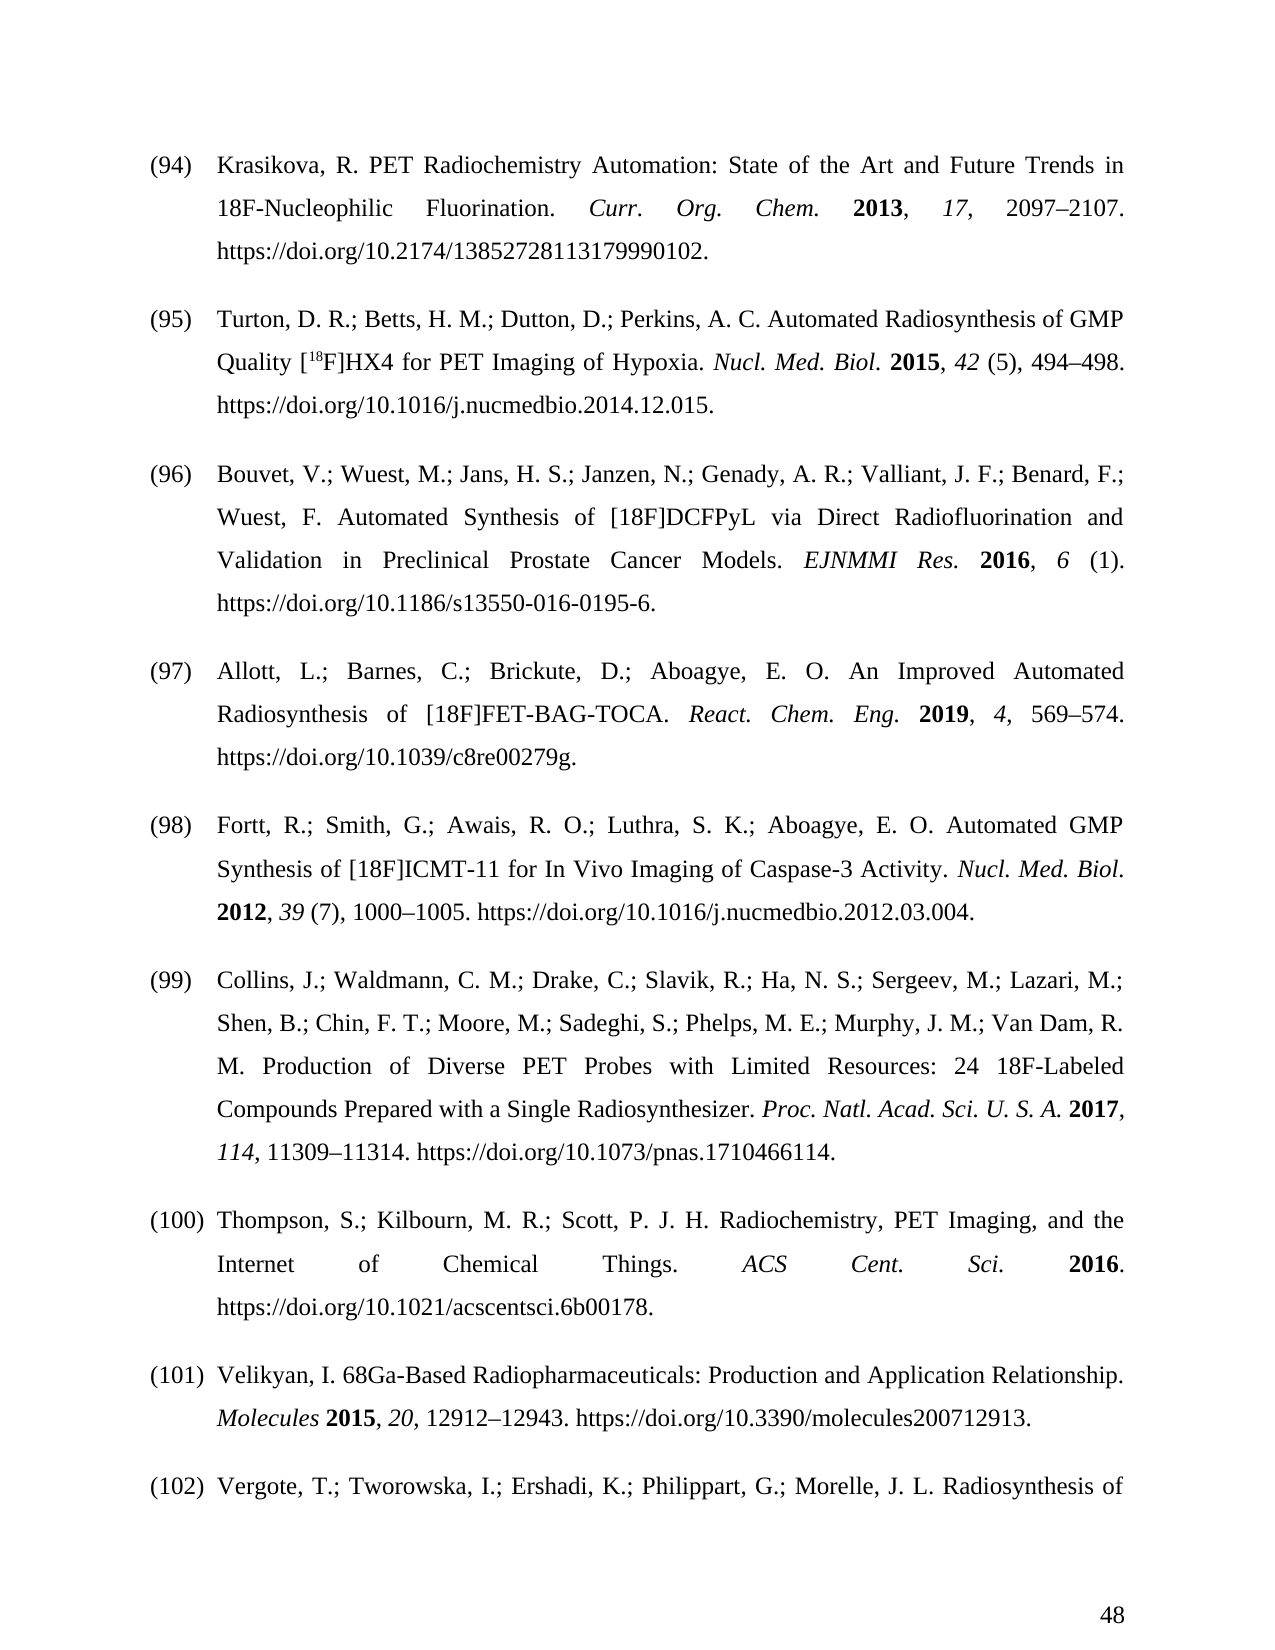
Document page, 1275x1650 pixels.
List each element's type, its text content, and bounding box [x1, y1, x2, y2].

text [150, 1471, 1125, 1500]
text (94) Krasikova, R. PET Radiochemistry Automation: State of the Art and Future Trends in 18F-Nucleophilic Fluorination. Curr. Org. Chem. 2013, 17, 2097–2107. https://doi.org/10.2174/13852728113179990102. [150, 150, 1125, 265]
text (96) Bouvet, V.; Wuest, M.; Jans, H. S.; Janzen, N.; Genady, A. R.; Valliant, J. F.; Benard, F.; Wuest, F. Automated Synthesis of [18F]DCFPyL via Direct Radiofluorination and Validation in Preclinical Prostate Cancer Models. EJNMMI Res. 2016, 6 (1). https://doi.org/10.1186/s13550-016-0195-6. [150, 459, 1125, 617]
text (97) Allott, L.; Barnes, C.; Brickute, D.; Aboagye, E. O. An Improved Automated Radiosynthesis of [18F]FET-ΒAG-TOCA. React. Chem. Eng. 2019, 4, 569–574. https://doi.org/10.1039/c8re00279g. [150, 656, 1125, 771]
text (100) Thompson, S.; Kilbourn, M. R.; Scott, P. J. H. Radiochemistry, PET Imaging, and the Internet of Chemical Things. ACS Cent. Sci. 2016. https://doi.org/10.1021/acscentsci.6b00178. [150, 1206, 1125, 1321]
text (99) Collins, J.; Waldmann, C. M.; Drake, C.; Slavik, R.; Ha, N. S.; Sergeev, M.; Lazari, M.; Shen, B.; Chin, F. T.; Moore, M.; Sadeghi, S.; Phelps, M. E.; Murphy, J. M.; Van Dam, R. M. Production of Diverse PET Probes with Limited Resources: 24 18F-Labeled Compounds Prepared with a Single Radiosynthesizer. Proc. Natl. Acad. Sci. U. S. A. 2017, 114, 11309–11314. https://doi.org/10.1073/pnas.1710466114. [150, 965, 1125, 1166]
text (95) Turton, D. R.; Betts, H. M.; Dutton, D.; Perkins, A. C. Automated Radiosynthesis of GMP Quality [18F]HX4 for PET Imaging of Hypoxia. Nucl. Med. Biol. 2015, 42 (5), 494–498. https://doi.org/10.1016/j.nucmedbio.2014.12.015. [150, 304, 1125, 419]
text (101) Velikyan, I. 68Ga-Based Radiopharmaceuticals: Production and Application Relationship. Molecules 2015, 20, 12912–12943. https://doi.org/10.3390/molecules200712913. [150, 1360, 1125, 1432]
text (98) Fortt, R.; Smith, G.; Awais, R. O.; Luthra, S. K.; Aboagye, E. O. Automated GMP Synthesis of [18F]ICMT-11 for In Vivo Imaging of Caspase-3 Activity. Nucl. Med. Biol. 2012, 39 (7), 1000–1005. https://doi.org/10.1016/j.nucmedbio.2012.03.004. [150, 811, 1125, 926]
